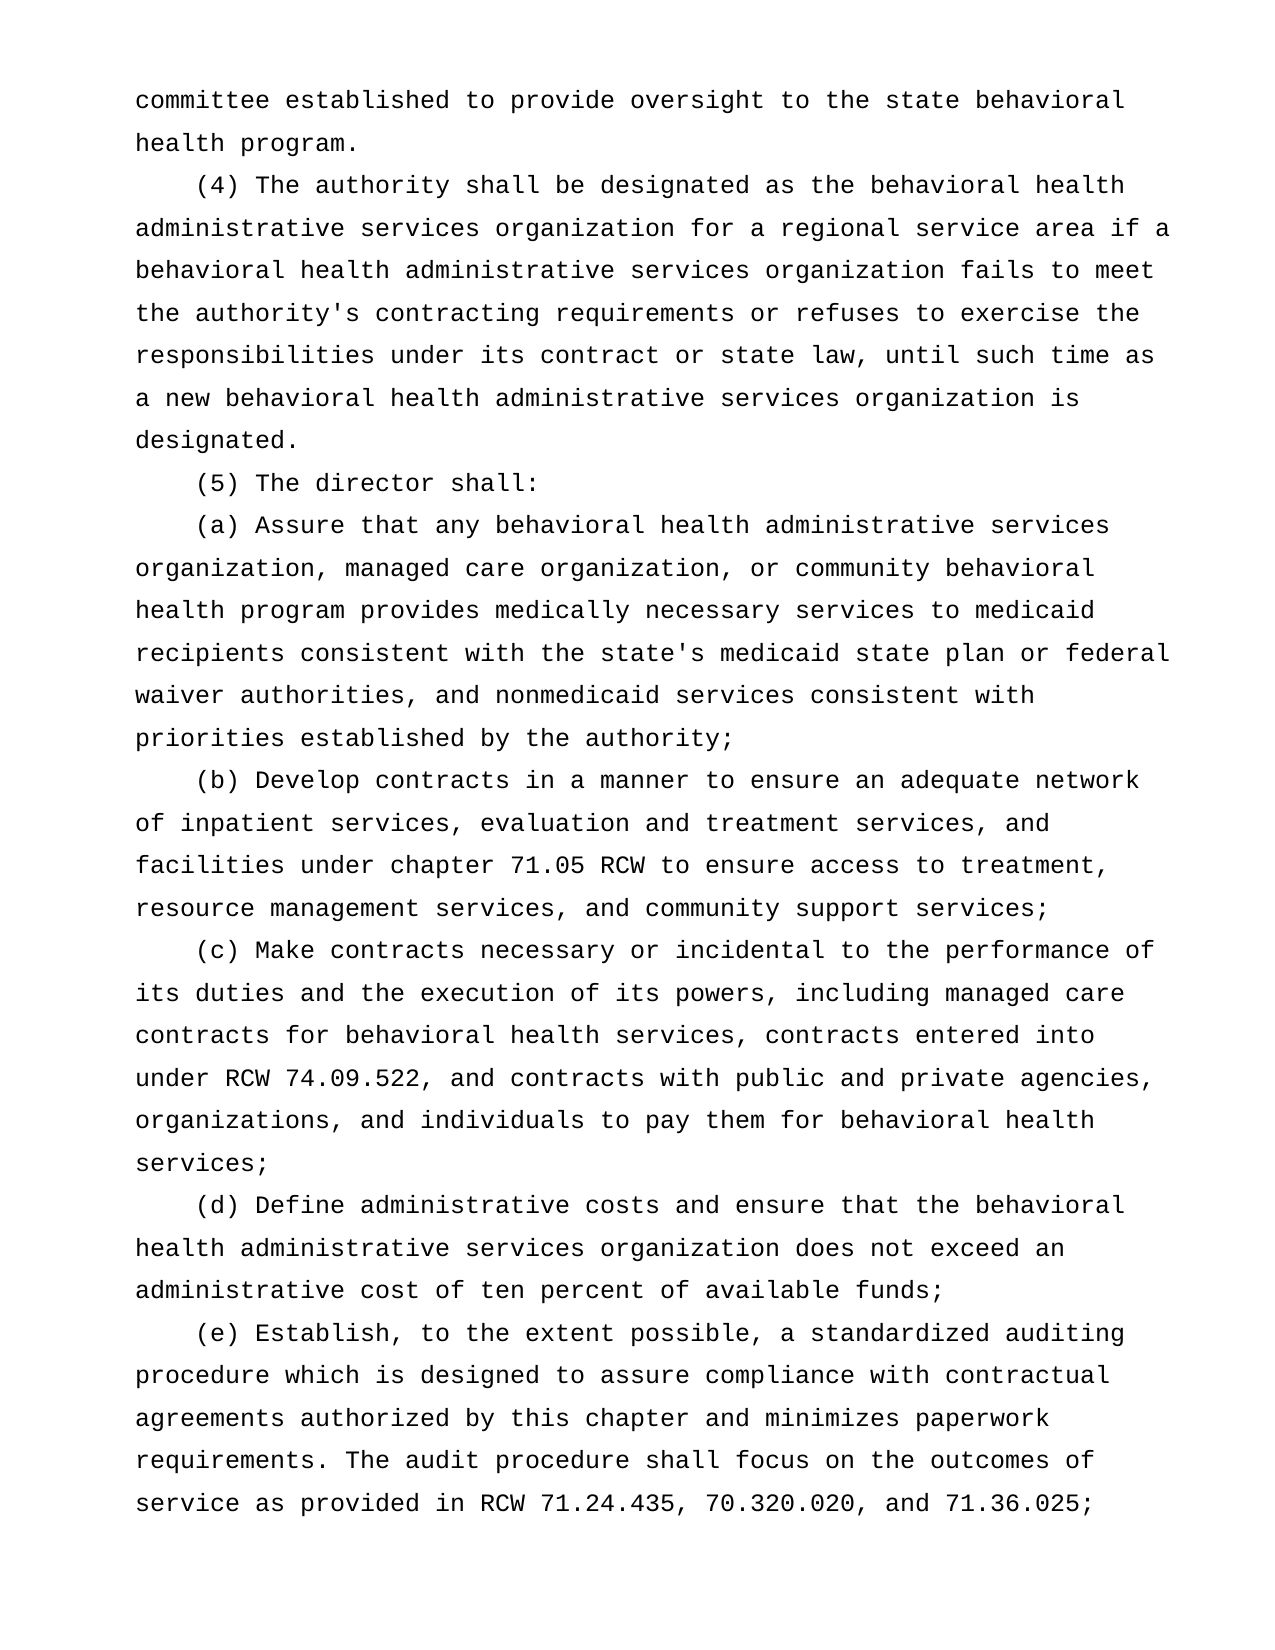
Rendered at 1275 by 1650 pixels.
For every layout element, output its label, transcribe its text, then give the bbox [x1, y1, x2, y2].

text (d) Define administrative costs and ensure that the behavioral health administrative services organization does not exceed an administrative cost of ten percent of available funds; [135, 1180, 1170, 1307]
text (b) Develop contracts in a manner to ensure an adequate network of inpatient services, evaluation and treatment services, and facilities under chapter 71.05 RCW to ensure access to treatment, resource management services, and community support services; [135, 755, 1170, 925]
text (e) Establish, to the extent possible, a standardized auditing procedure which is designed to assure compliance with contractual agreements authorized by this chapter and minimizes paperwork requirements. The audit procedure shall focus on the outcomes of service as provided in RCW 71.24.435, 70.320.020, and 71.36.025; [135, 1307, 1170, 1520]
text (a) Assure that any behavioral health administrative services organization, managed care organization, or community behavioral health program provides medically necessary services to medicaid recipients consistent with the state's medicaid state plan or federal waiver authorities, and nonmedicaid services consistent with priorities established by the authority; [135, 500, 1170, 755]
text (c) Make contracts necessary or incidental to the performance of its duties and the execution of its powers, including managed care contracts for behavioral health services, contracts entered into under RCW 74.09.522, and contracts with public and private agencies, organizations, and individuals to pay them for behavioral health services; [135, 925, 1170, 1180]
text (4) The authority shall be designated as the behavioral health administrative services organization for a regional service area if a behavioral health administrative services organization fails to meet the authority's contracting requirements or refuses to exercise the responsibilities under its contract or state law, until such time as a new behavioral health administrative services organization is designated. [135, 160, 1170, 457]
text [135, 75, 1170, 160]
text (5) The director shall: [135, 457, 1170, 500]
